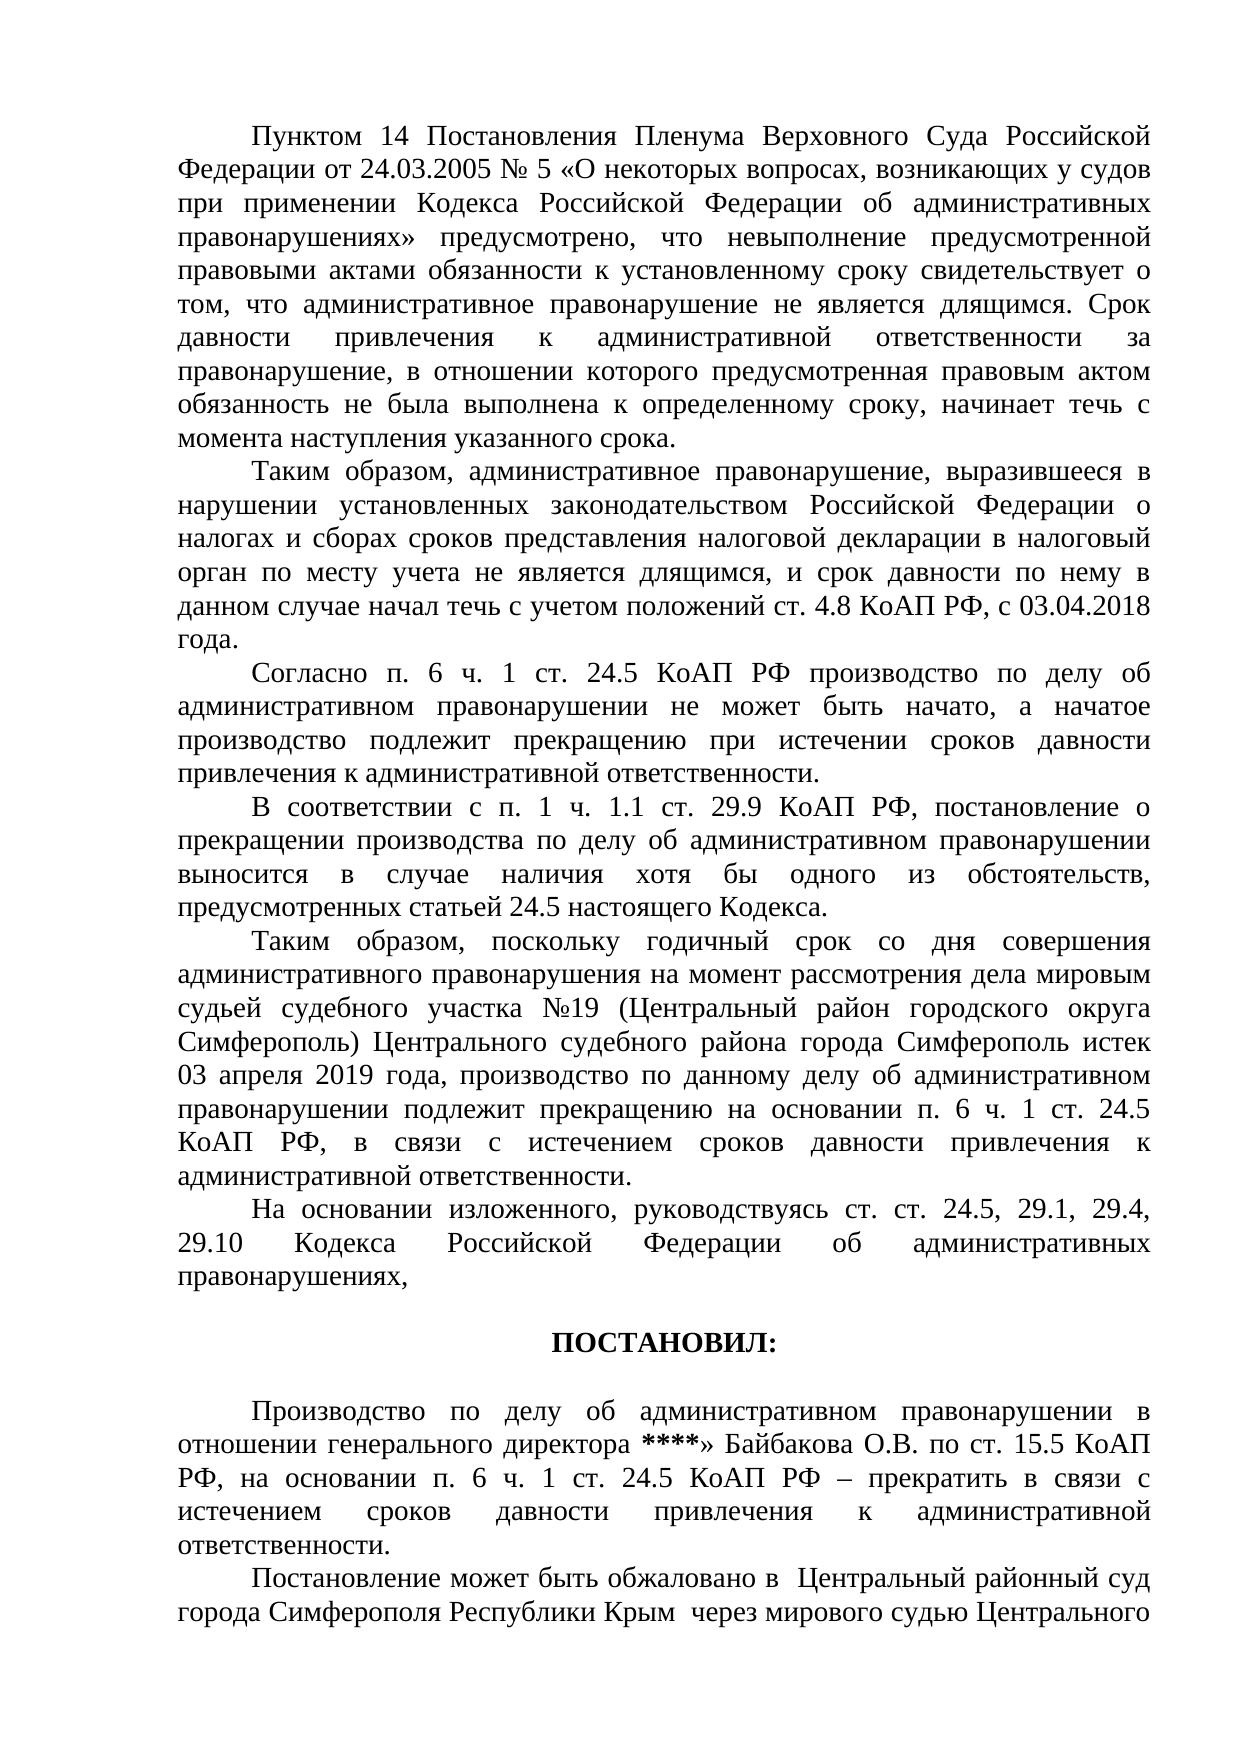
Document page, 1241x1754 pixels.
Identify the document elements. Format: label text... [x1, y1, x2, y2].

text На основании изложенного, руководствуясь ст. ст. 24.5, 29.1, 29.4, 29.10 Кодекса Российской Федерации об административных правонарушениях, [177, 1191, 1152, 1292]
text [177, 1560, 1152, 1627]
text Пунктом 14 Постановления Пленума Верховного Суда Российской Федерации от 24.03.2005 № 5 «О некоторых вопросах, возникающих у судов при применении Кодекса Российской Федерации об административных правонарушениях» предусмотрено, что невыполнение предусмотренной правовыми актами обязанности к установленному сроку свидетельствует о том, что административное правонарушение не является длящимся. Срок давности привлечения к административной ответственности за правонарушение, в отношении которого предусмотренная правовым актом обязанность не была выполнена к определенному сроку, начинает течь с момента наступления указанного срока. [177, 118, 1152, 453]
text Согласно п. 6 ч. 1 ст. 24.5 КоАП РФ производство по делу об административном правонарушении не может быть начато, а начатое производство подлежит прекращению при истечении сроков давности привлечения к административной ответственности. [177, 655, 1152, 789]
text В соответствии с п. 1 ч. 1.1 ст. 29.9 КоАП РФ, постановление о прекращении производства по делу об административном правонарушении выносится в случае наличия хотя бы одного из обстоятельств, предусмотренных статьей 24.5 настоящего Кодекса. [177, 789, 1152, 923]
text Таким образом, поскольку годичный срок со дня совершения административного правонарушения на момент рассмотрения дела мировым судьей судебного участка №19 (Центральный район городского округа Симферополь) Центрального судебного района города Симферополь истек 03 апреля 2019 года, производство по данному делу об административном правонарушении подлежит прекращению на основании п. 6 ч. 1 ст. 24.5 КоАП РФ, в связи с истечением сроков давности привлечения к административной ответственности. [177, 923, 1152, 1191]
text Производство по делу об административном правонарушении в отношении генерального директора ****» Байбакова О.В. по ст. 15.5 КоАП РФ, на основании п. 6 ч. 1 ст. 24.5 КоАП РФ – прекратить в связи с истечением сроков давности привлечения к административной ответственности. [177, 1393, 1152, 1560]
text ПОСТАНОВИЛ: [177, 1326, 1152, 1359]
text Таким образом, административное правонарушение, выразившееся в нарушении установленных законодательством Российской Федерации о налогах и сборах сроков представления налоговой декларации в налоговый орган по месту учета не является длящимся, и срок давности по нему в данном случае начал течь с учетом положений ст. 4.8 КоАП РФ, с 03.04.2018 года. [177, 453, 1152, 655]
